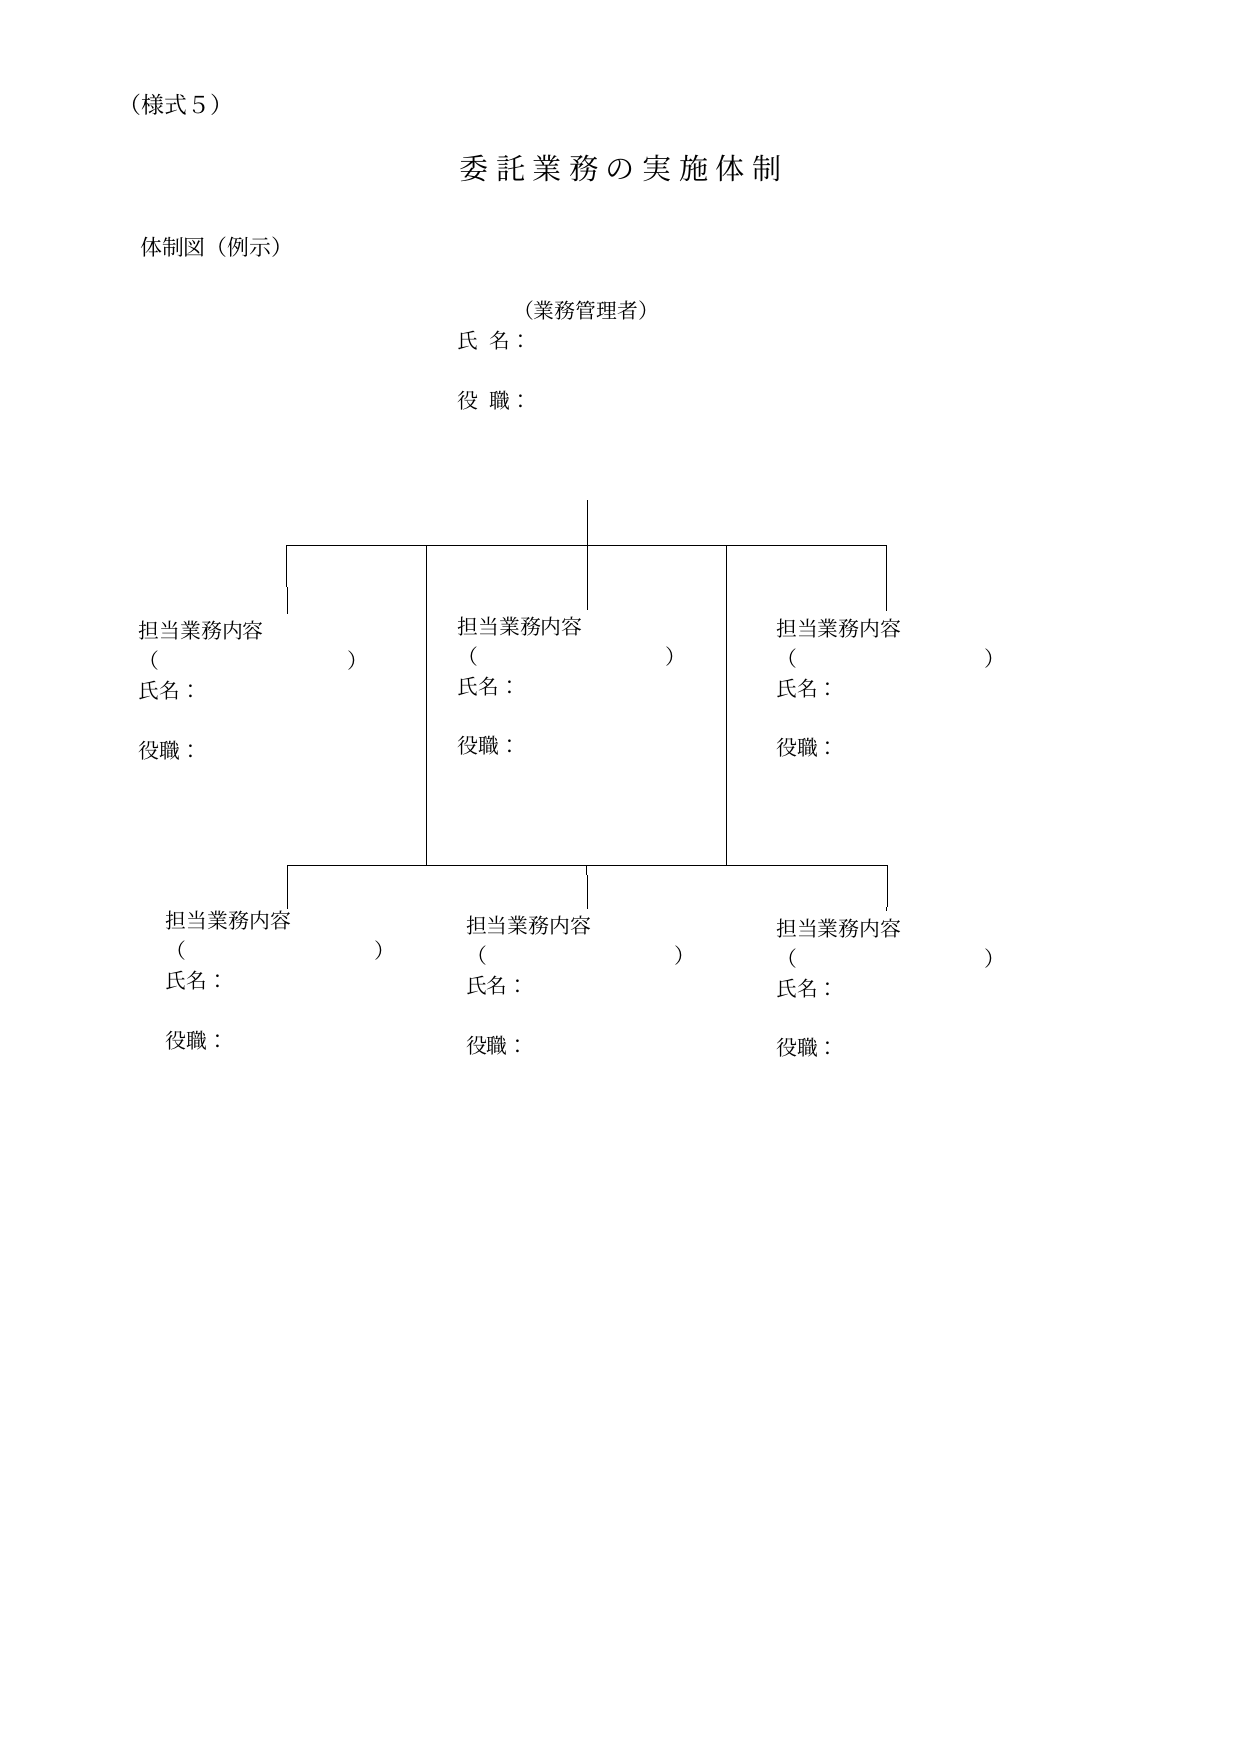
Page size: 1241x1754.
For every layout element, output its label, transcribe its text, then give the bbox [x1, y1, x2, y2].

text 体制図（例示） [118, 230, 1122, 262]
text 委 託 業 務 の 実 施 体 制 [118, 136, 1122, 199]
text （様式５） [118, 72, 1122, 136]
